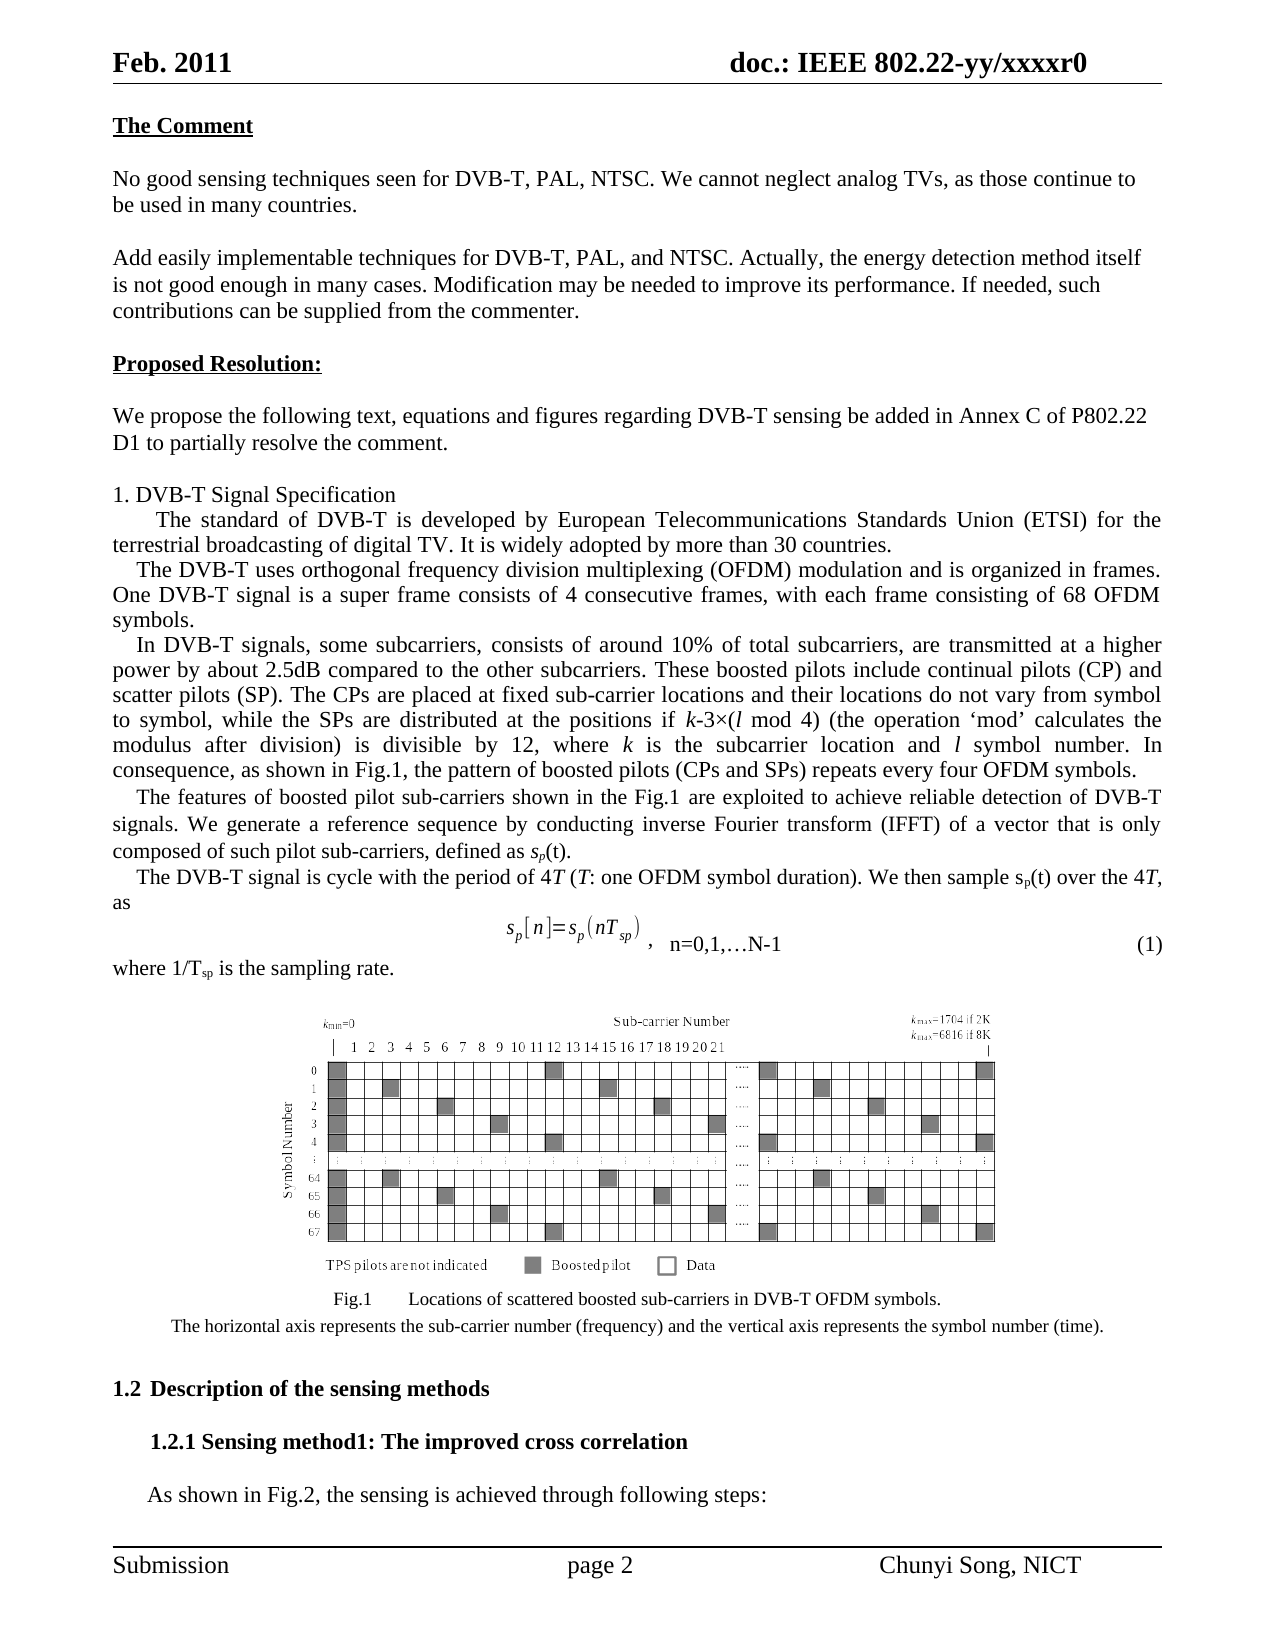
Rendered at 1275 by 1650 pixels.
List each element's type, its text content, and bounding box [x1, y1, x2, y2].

text The horizontal axis represents the sub-carrier number (frequency) and the vertical axis represents the symbol number (time). [112, 1311, 1162, 1338]
text Proposed Resolution: [112, 350, 1162, 376]
subtitle The features of boosted pilot sub-carriers shown in the Fig.1 are exploited to achieve reliable detection of DVB-T signals. We generate a reference sequence by conducting inverse Fourier transform (IFFT) of a vector that is only composed of such pilot sub-carriers, defined as sp(t). [112, 783, 1162, 864]
text 1. DVB-T Signal Specification [112, 481, 1162, 508]
text We propose the following text, equations and figures regarding DVB-T sensing be added in Annex C of P802.22 D1 to partially resolve the comment. [112, 402, 1162, 455]
list Locations of scattered boosted sub-carriers in DVB-T OFDM symbols. [112, 1284, 1162, 1311]
text The DVB-T uses orthogonal frequency division multiplexing (OFDM) modulation and is organized in frames. One DVB-T signal is a super frame consists of 4 consecutive frames, with each frame consisting of 68 OFDM symbols. [112, 558, 1162, 633]
subtitle The DVB-T signal is cycle with the period of 4T (T: one OFDM symbol duration). We then sample sp(t) over the 4T, as [112, 864, 1162, 914]
text , n=0,1,…N-1 (1) [112, 914, 1162, 956]
text The standard of DVB-T is developed by European Telecommunications Standards Union (ETSI) for the terrestrial broadcasting of digital TV. It is widely adopted by more than 30 countries. [112, 508, 1162, 558]
text where 1/Tsp is the sampling rate. [112, 956, 1162, 981]
text No good sensing techniques seen for DVB-T, PAL, NTSC. We cannot neglect analog TVs, as those continue to be used in many countries. [112, 165, 1162, 218]
text In DVB-T signals, some subcarriers, consists of around 10% of total subcarriers, are transmitted at a higher power by about 2.5dB compared to the other subcarriers. These boosted pilots include continual pilots (CP) and scatter pilots (SP). The CPs are placed at fixed sub-carrier locations and their locations do not vary from symbol to symbol, while the SPs are distributed at the positions if k-3×(l mod 4) (the operation ‘mod’ calculates the modulus after division) is divisible by 12, where k is the subcarrier location and l symbol number. In consequence, as shown in Fig.1, the pattern of boosted pilots (CPs and SPs) repeats every four OFDM symbols. [112, 633, 1162, 783]
list Description of the sensing methods [112, 1375, 1162, 1402]
text The Comment [112, 112, 1162, 139]
text As shown in Fig.2, the sensing is achieved through following steps: [112, 1481, 1162, 1507]
list 1.2.1 Sensing method1: The improved cross correlation [150, 1428, 1162, 1454]
text Add easily implementable techniques for DVB-T, PAL, and NTSC. Actually, the energy detection method itself is not good enough in many cases. Modification may be needed to improve its performance. If needed, such contributions can be supplied from the commenter. [112, 244, 1162, 323]
